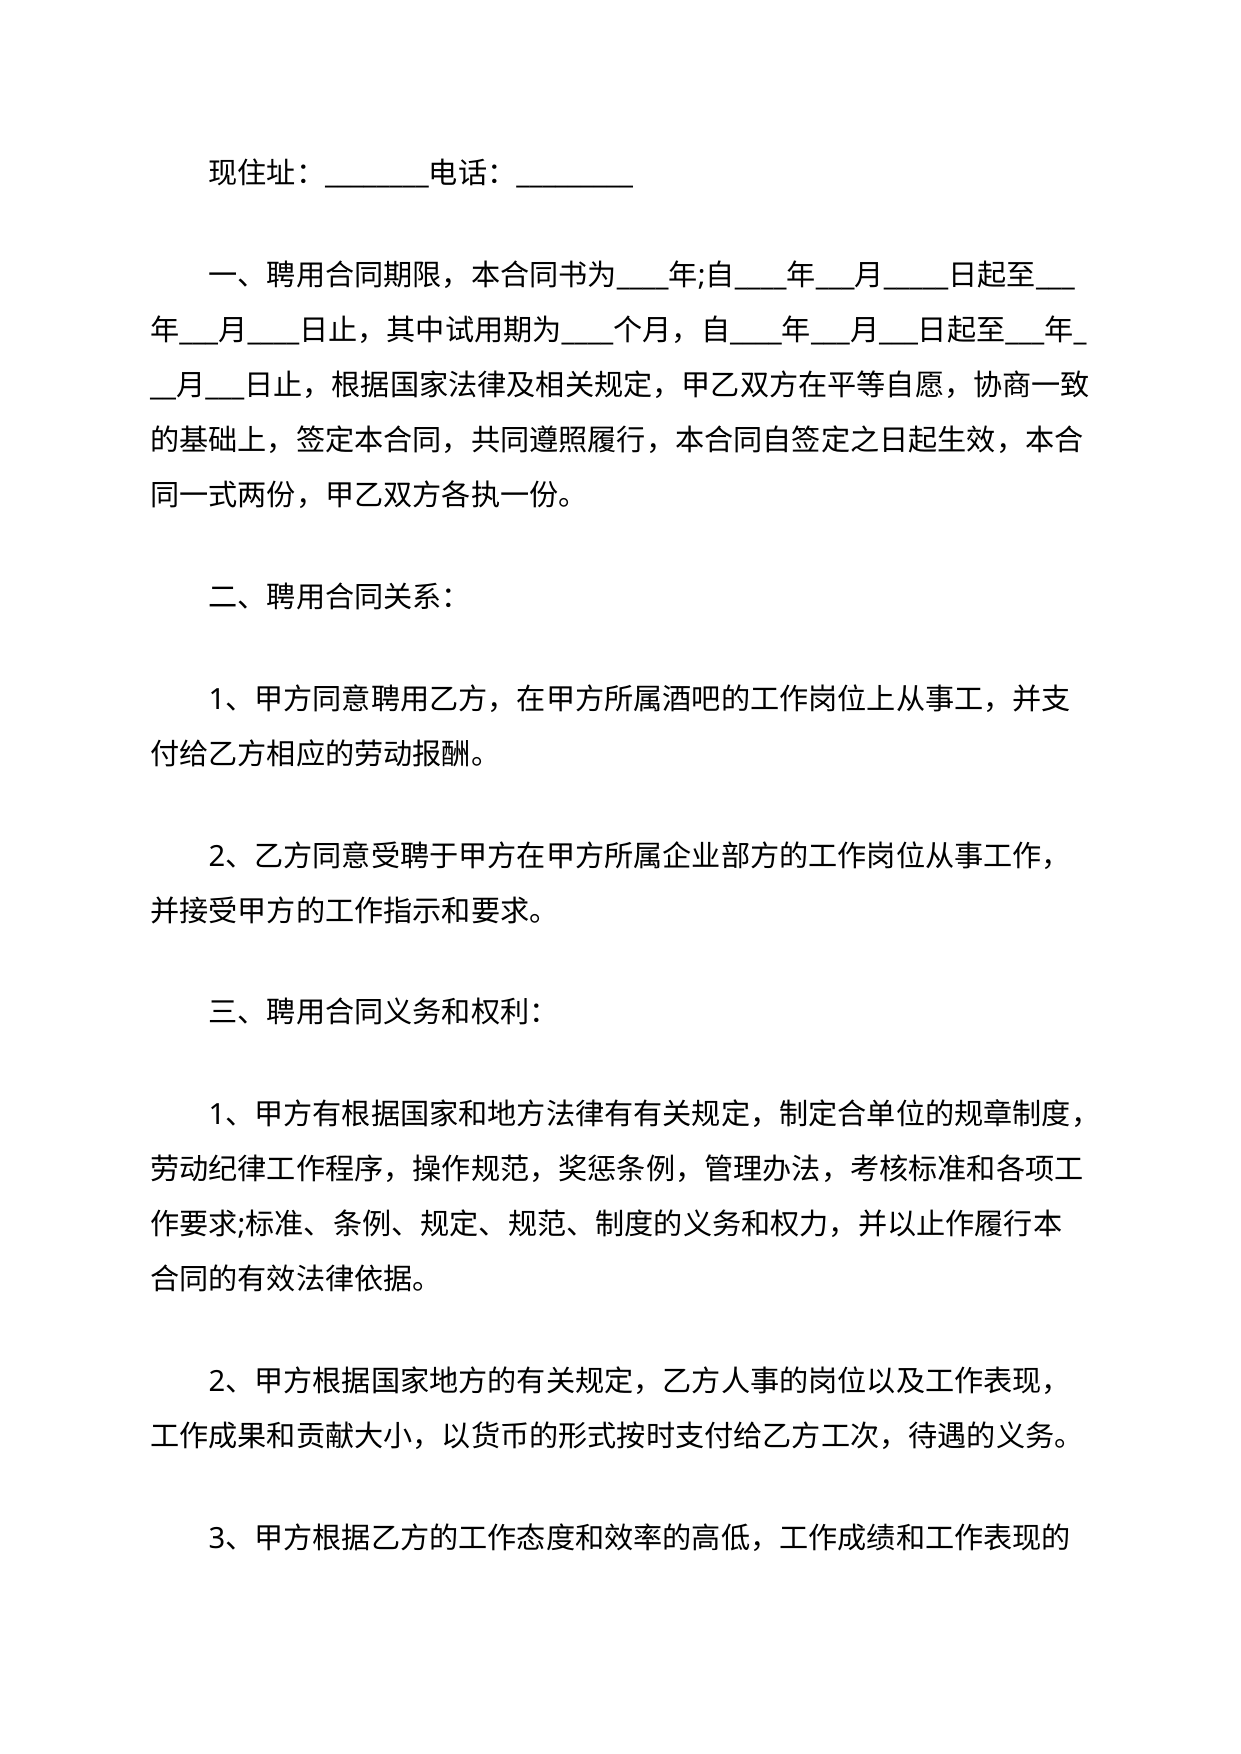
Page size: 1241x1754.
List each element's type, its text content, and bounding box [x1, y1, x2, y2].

text 二、聘用合同关系： [150, 574, 1090, 616]
text 一、聘用合同期限，本合同书为____年;自____年___月_____日起至___年___月____日止，其中试用期为____个月，自____年___月___日起至___年___月___日止，根据国家法律及相关规定，甲乙双方在平等自愿，协商一致的基础上，签定本合同，共同遵照履行，本合同自签定之日起生效，本合同一式两份，甲乙双方各执一份。 [150, 252, 1090, 514]
text 2、甲方根据国家地方的有关规定，乙方人事的岗位以及工作表现，工作成果和贡献大小，以货币的形式按时支付给乙方工次，待遇的义务。 [150, 1357, 1090, 1455]
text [150, 1514, 1090, 1557]
text 1、甲方同意聘用乙方，在甲方所属酒吧的工作岗位上从事工，并支付给乙方相应的劳动报酬。 [150, 675, 1090, 773]
text 2、乙方同意受聘于甲方在甲方所属企业部方的工作岗位从事工作，并接受甲方的工作指示和要求。 [150, 832, 1090, 929]
text 现住址：________电话：_________ [150, 150, 1090, 192]
text 三、聘用合同义务和权利： [150, 989, 1090, 1031]
text 1、甲方有根据国家和地方法律有有关规定，制定合单位的规章制度，劳动纪律工作程序，操作规范，奖惩条例，管理办法，考核标准和各项工作要求;标准、条例、规定、规范、制度的义务和权力，并以止作履行本合同的有效法律依据。 [150, 1091, 1090, 1298]
